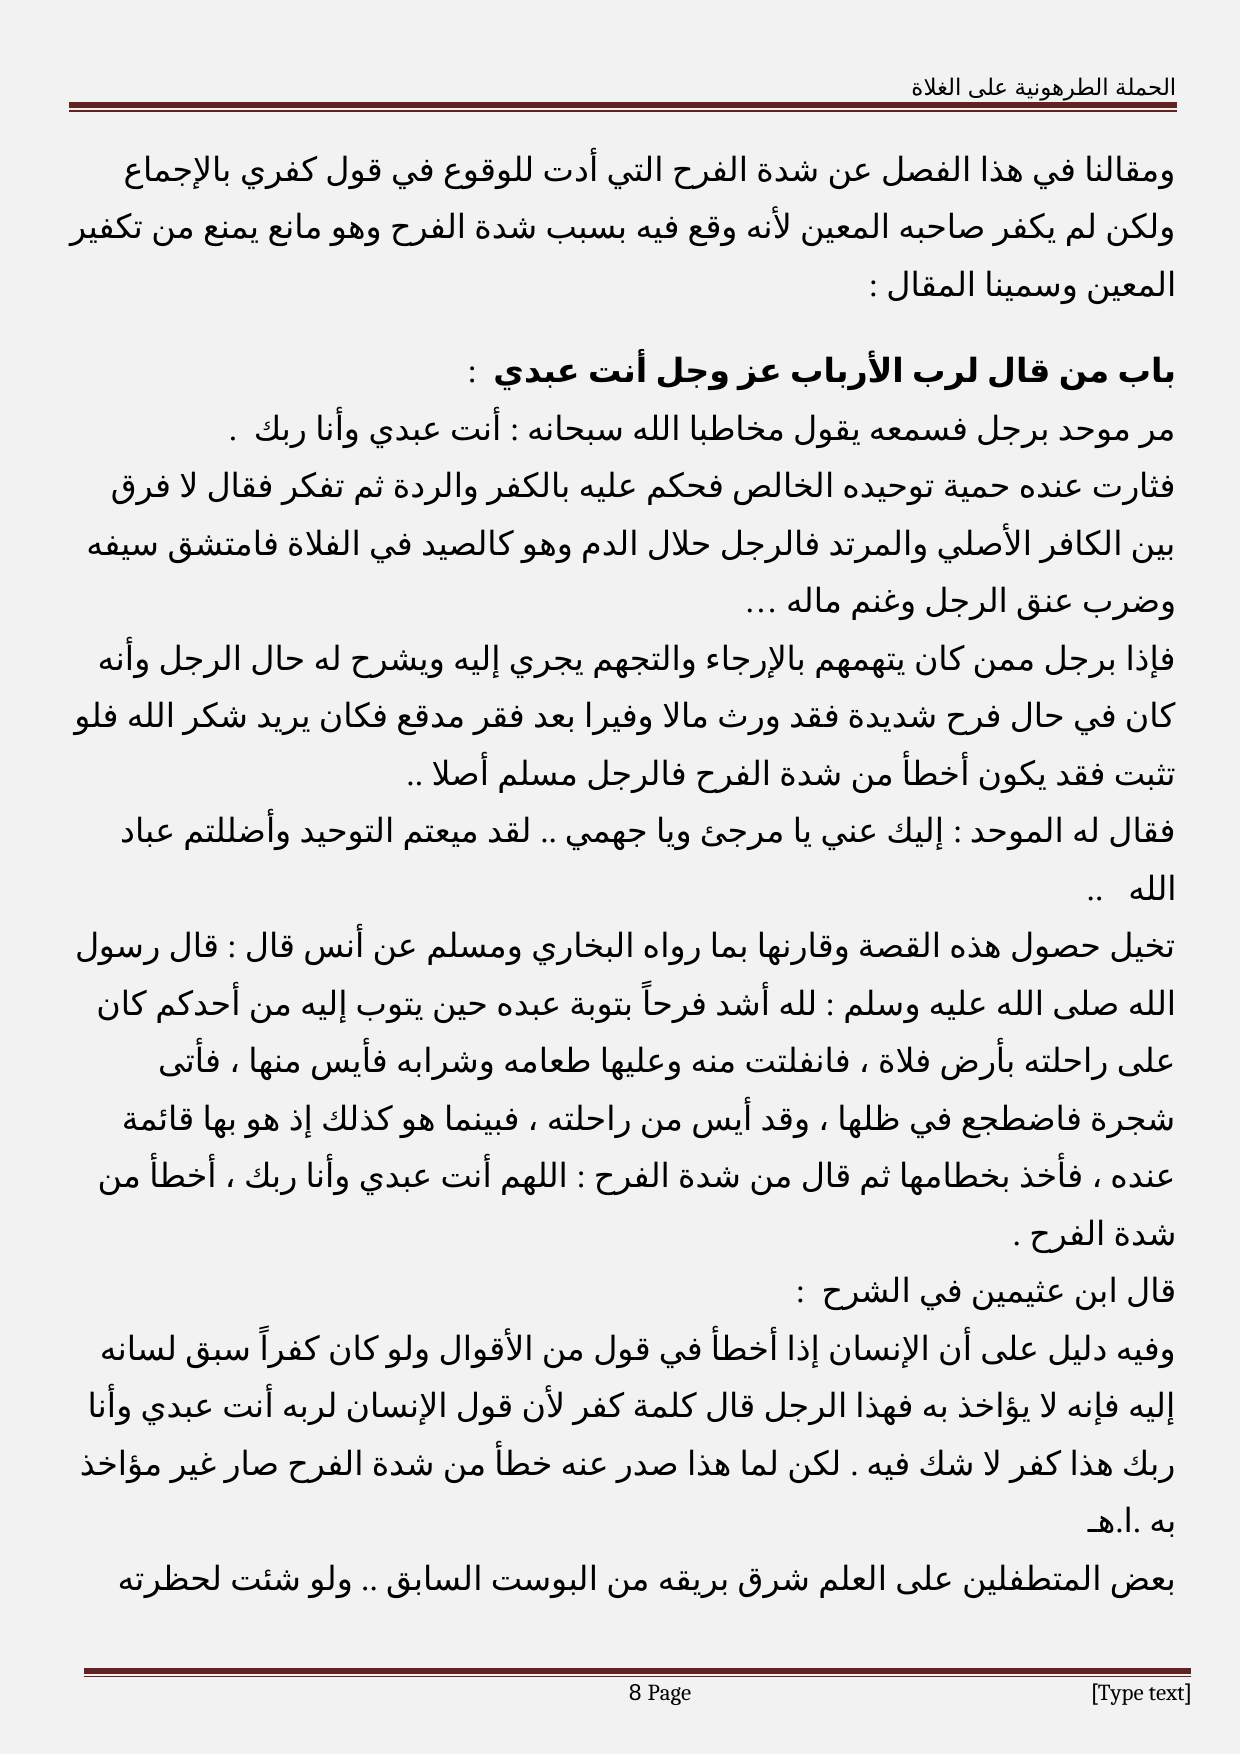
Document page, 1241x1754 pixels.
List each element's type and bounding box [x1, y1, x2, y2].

text [69, 352, 1177, 1597]
text [69, 150, 1177, 303]
